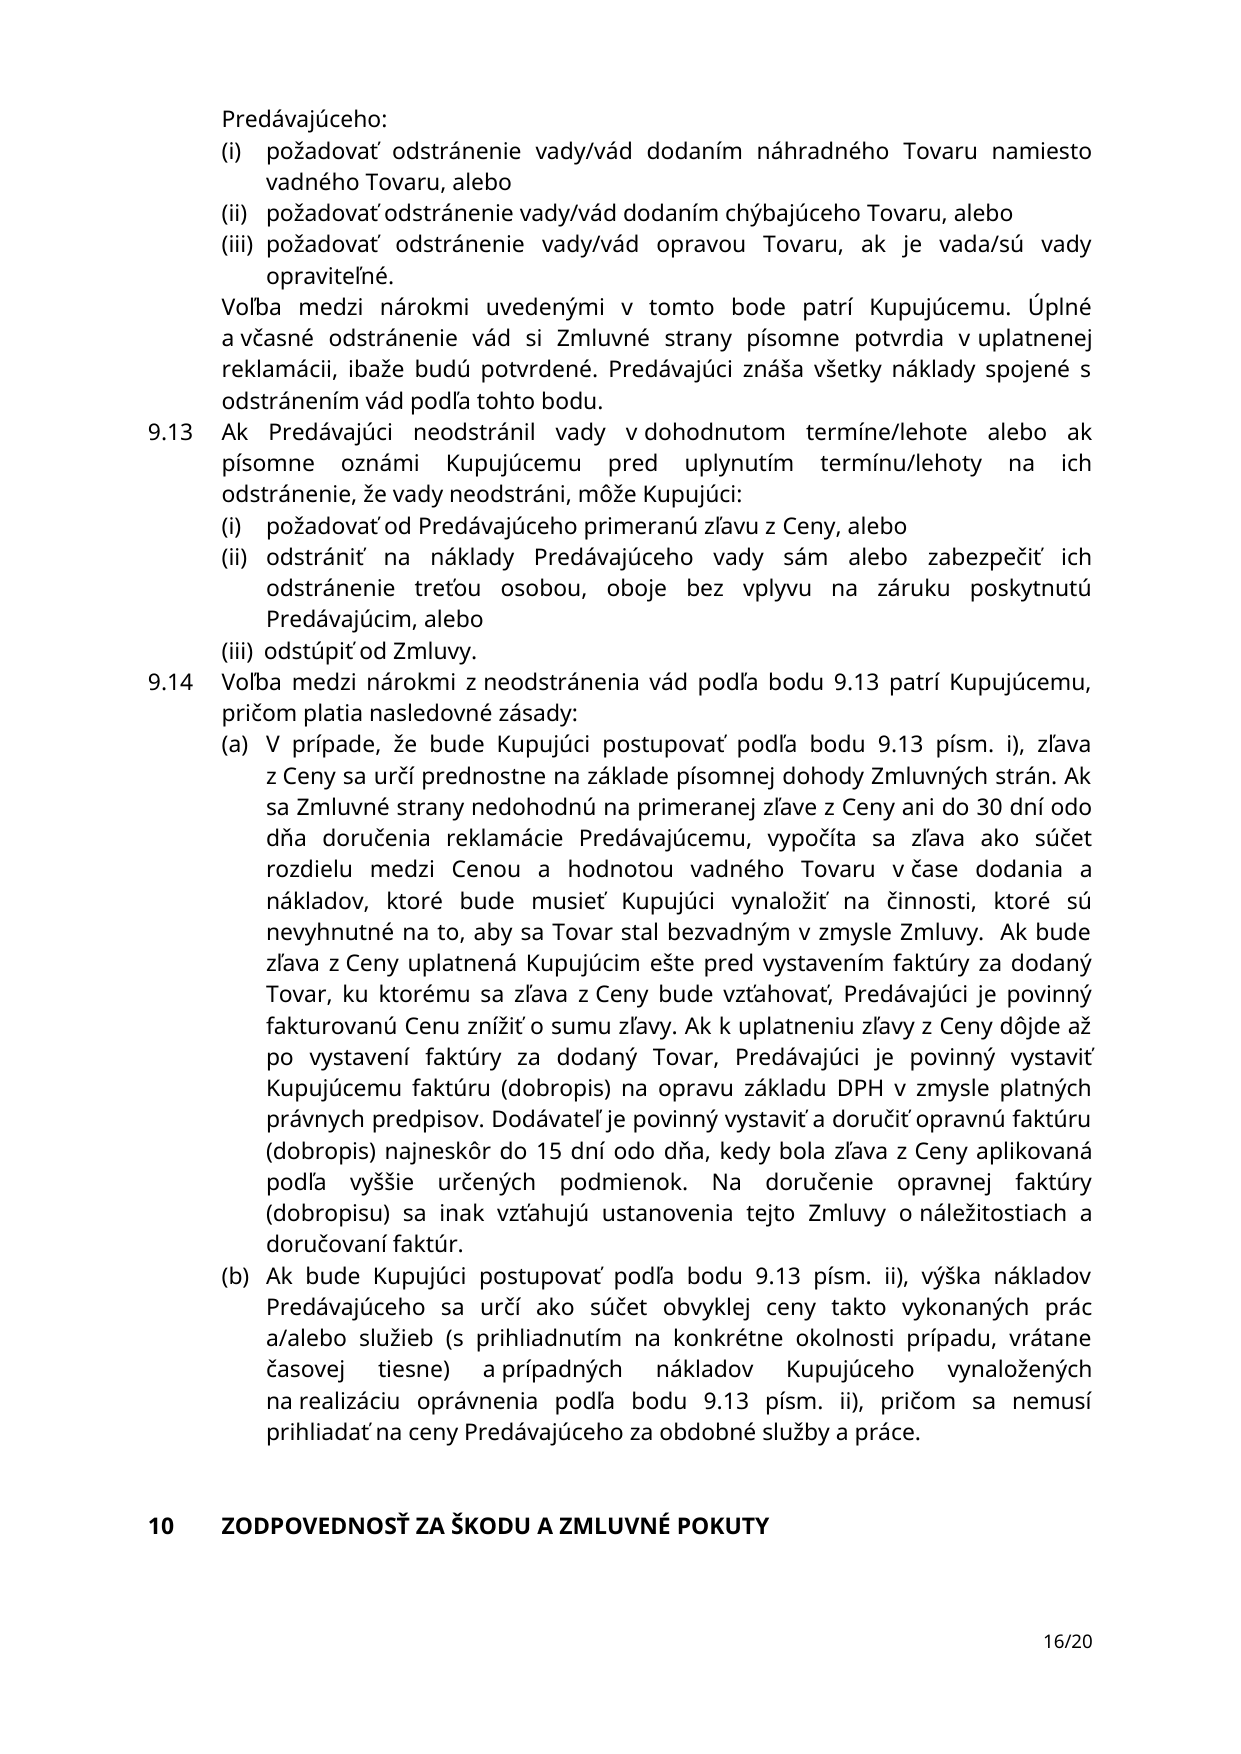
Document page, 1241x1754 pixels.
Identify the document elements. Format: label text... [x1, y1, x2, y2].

list požadovať odstránenie vady/vád dodaním náhradného Tovaru namiesto vadného Tovaru, alebo [221, 135, 1093, 197]
list odstrániť na náklady Predávajúceho vady sám alebo zabezpečiť ich odstránenie treťou osobou, oboje bez vplyvu na záruku poskytnutú Predávajúcim, alebo [221, 541, 1093, 635]
list požadovať od Predávajúceho primeranú zľavu z Ceny, alebo [221, 510, 1093, 541]
list odstúpiť od Zmluvy. [221, 635, 1093, 666]
list ZODPOVEDNOSŤ ZA ŠKODU A ZMLUVNÉ POKUTY [148, 1510, 1093, 1541]
text 9.13 Ak Predávajúci neodstránil vady v dohodnutom termíne/lehote alebo ak písomne oznámi Kupujúcemu pred uplynutím termínu/lehoty na ich odstránenie, že vady neodstráni, môže Kupujúci: [148, 416, 1093, 510]
text (b) Ak bude Kupujúci postupovať podľa bodu 9.13 písm. ii), výška nákladov Predávajúceho sa určí ako súčet obvyklej ceny takto vykonaných prác a/alebo služieb (s prihliadnutím na konkrétne okolnosti prípadu, vrátane časovej tiesne) a prípadných nákladov Kupujúceho vynaložených na realizáciu oprávnenia podľa bodu 9.13 písm. ii), pričom sa nemusí prihliadať na ceny Predávajúceho za obdobné služby a práce. [221, 1260, 1093, 1447]
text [148, 103, 1093, 135]
text (a) V prípade, že bude Kupujúci postupovať podľa bodu 9.13 písm. i), zľava z Ceny sa určí prednostne na základe písomnej dohody Zmluvných strán. Ak sa Zmluvné strany nedohodnú na primeranej zľave z Ceny ani do 30 dní odo dňa doručenia reklamácie Predávajúcemu, vypočíta sa zľava ako súčet rozdielu medzi Cenou a hodnotou vadného Tovaru v čase dodania a nákladov, ktoré bude musieť Kupujúci vynaložiť na činnosti, ktoré sú nevyhnutné na to, aby sa Tovar stal bezvadným v zmysle Zmluvy. Ak bude zľava z Ceny uplatnená Kupujúcim ešte pred vystavením faktúry za dodaný Tovar, ku ktorému sa zľava z Ceny bude vzťahovať, Predávajúci je povinný fakturovanú Cenu znížiť o sumu zľavy. Ak k uplatneniu zľavy z Ceny dôjde až po vystavení faktúry za dodaný Tovar, Predávajúci je povinný vystaviť Kupujúcemu faktúru (dobropis) na opravu základu DPH v zmysle platných právnych predpisov. Dodávateľ je povinný vystaviť a doručiť opravnú faktúru (dobropis) najneskôr do 15 dní odo dňa, kedy bola zľava z Ceny aplikovaná podľa vyššie určených podmienok. Na doručenie opravnej faktúry (dobropisu) sa inak vzťahujú ustanovenia tejto Zmluvy o náležitostiach a doručovaní faktúr. [221, 728, 1093, 1260]
text 9.14 Voľba medzi nárokmi z neodstránenia vád podľa bodu 9.13 patrí Kupujúcemu, pričom platia nasledovné zásady: [148, 666, 1093, 728]
list požadovať odstránenie vady/vád opravou Tovaru, ak je vada/sú vady opraviteľné. [221, 228, 1093, 291]
list požadovať odstránenie vady/vád dodaním chýbajúceho Tovaru, alebo [221, 197, 1093, 228]
text Voľba medzi nárokmi uvedenými v tomto bode patrí Kupujúcemu. Úplné a včasné odstránenie vád si Zmluvné strany písomne potvrdia v uplatnenej reklamácii, ibaže budú potvrdené. Predávajúci znáša všetky náklady spojené s odstránením vád podľa tohto bodu. [221, 291, 1093, 416]
